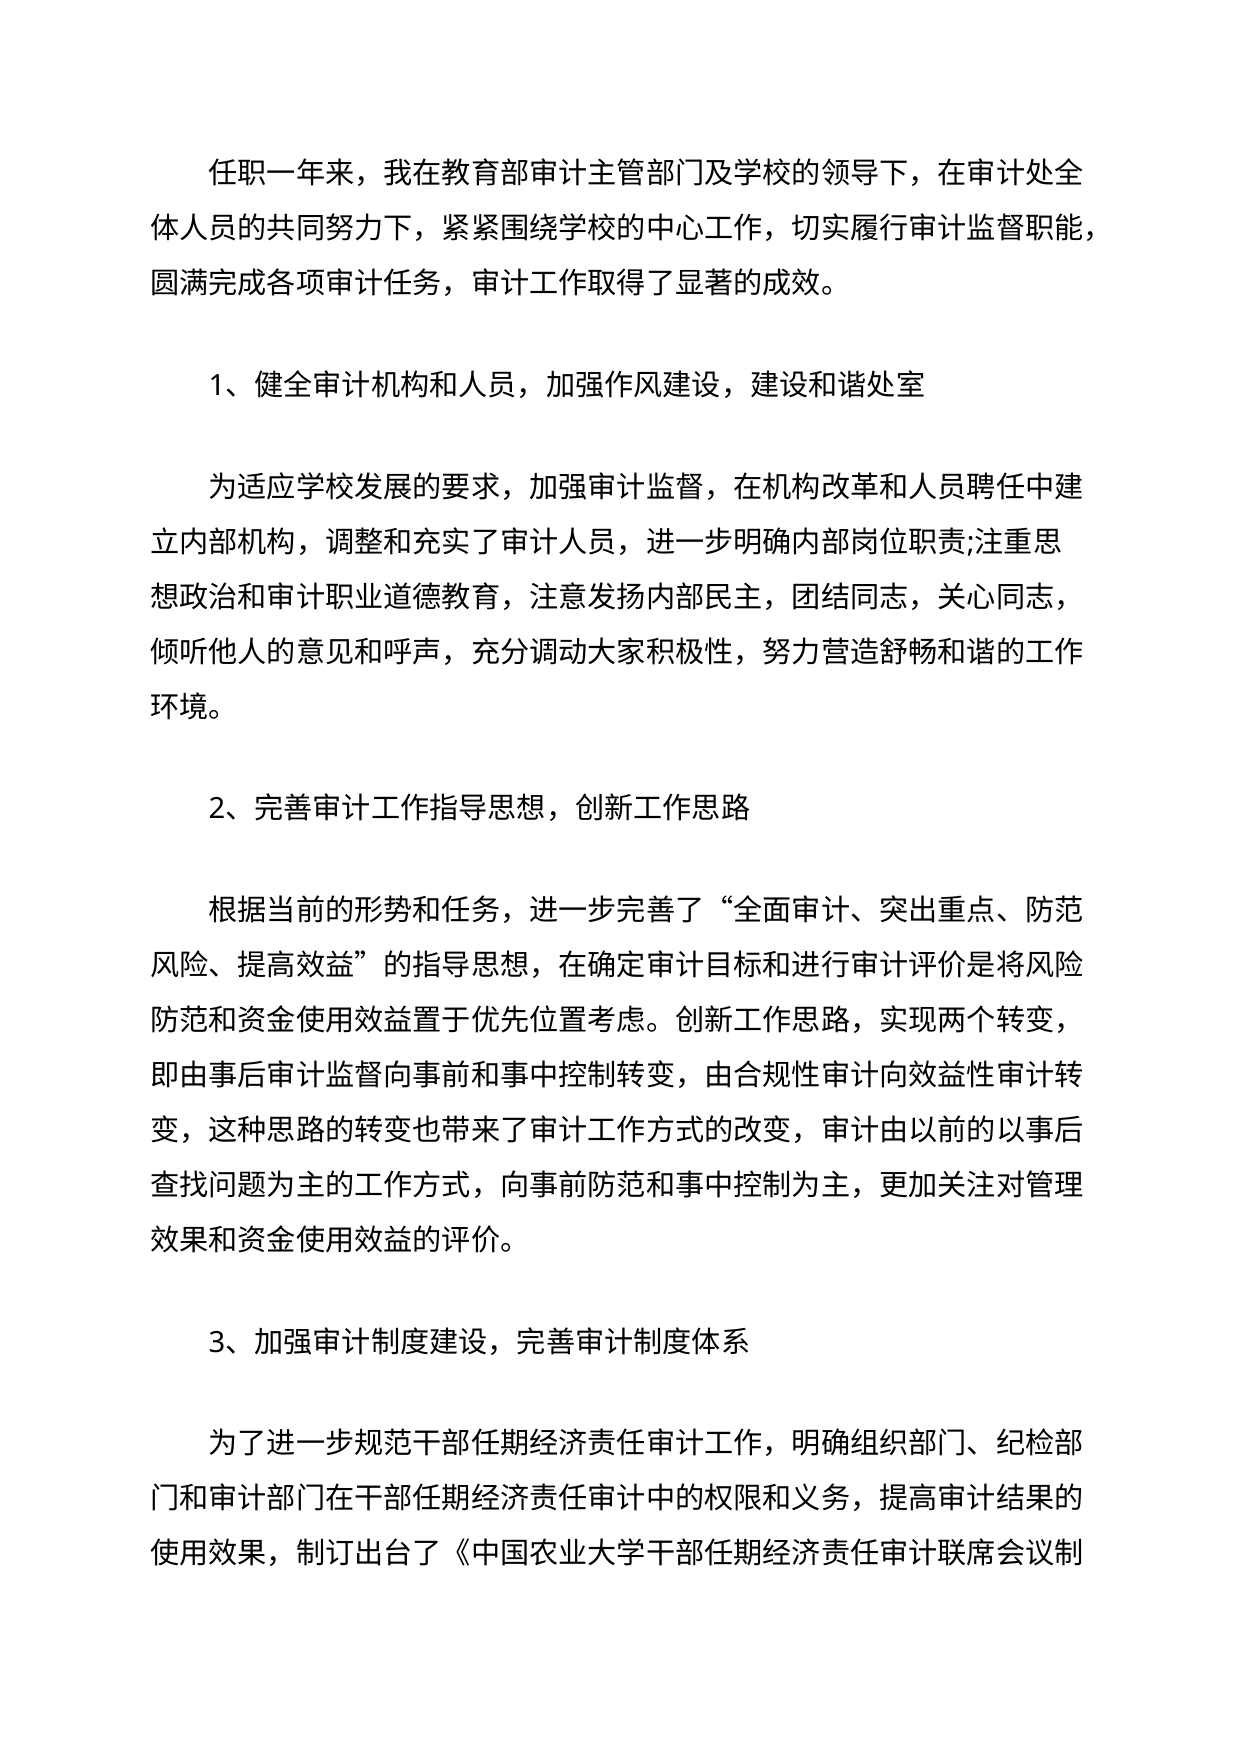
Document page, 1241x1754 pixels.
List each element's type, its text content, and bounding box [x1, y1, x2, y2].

text 2、完善审计工作指导思想，创新工作思路 [150, 785, 1090, 827]
text 任职一年来，我在教育部审计主管部门及学校的领导下，在审计处全体人员的共同努力下，紧紧围绕学校的中心工作，切实履行审计监督职能，圆满完成各项审计任务，审计工作取得了显著的成效。 [150, 150, 1090, 302]
text 1、健全审计机构和人员，加强作风建设，建设和谐处室 [150, 362, 1090, 404]
text 3、加强审计制度建设，完善审计制度体系 [150, 1318, 1090, 1361]
text 为适应学校发展的要求，加强审计监督，在机构改革和人员聘任中建立内部机构，调整和充实了审计人员，进一步明确内部岗位职责;注重思想政治和审计职业道德教育，注意发扬内部民主，团结同志，关心同志，倾听他人的意见和呼声，充分调动大家积极性，努力营造舒畅和谐的工作环境。 [150, 463, 1090, 726]
text 根据当前的形势和任务，进一步完善了“全面审计、突出重点、防范风险、提高效益”的指导思想，在确定审计目标和进行审计评价是将风险防范和资金使用效益置于优先位置考虑。创新工作思路，实现两个转变，即由事后审计监督向事前和事中控制转变，由合规性审计向效益性审计转变，这种思路的转变也带来了审计工作方式的改变，审计由以前的以事后查找问题为主的工作方式，向事前防范和事中控制为主，更加关注对管理效果和资金使用效益的评价。 [150, 887, 1090, 1259]
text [150, 1420, 1090, 1572]
